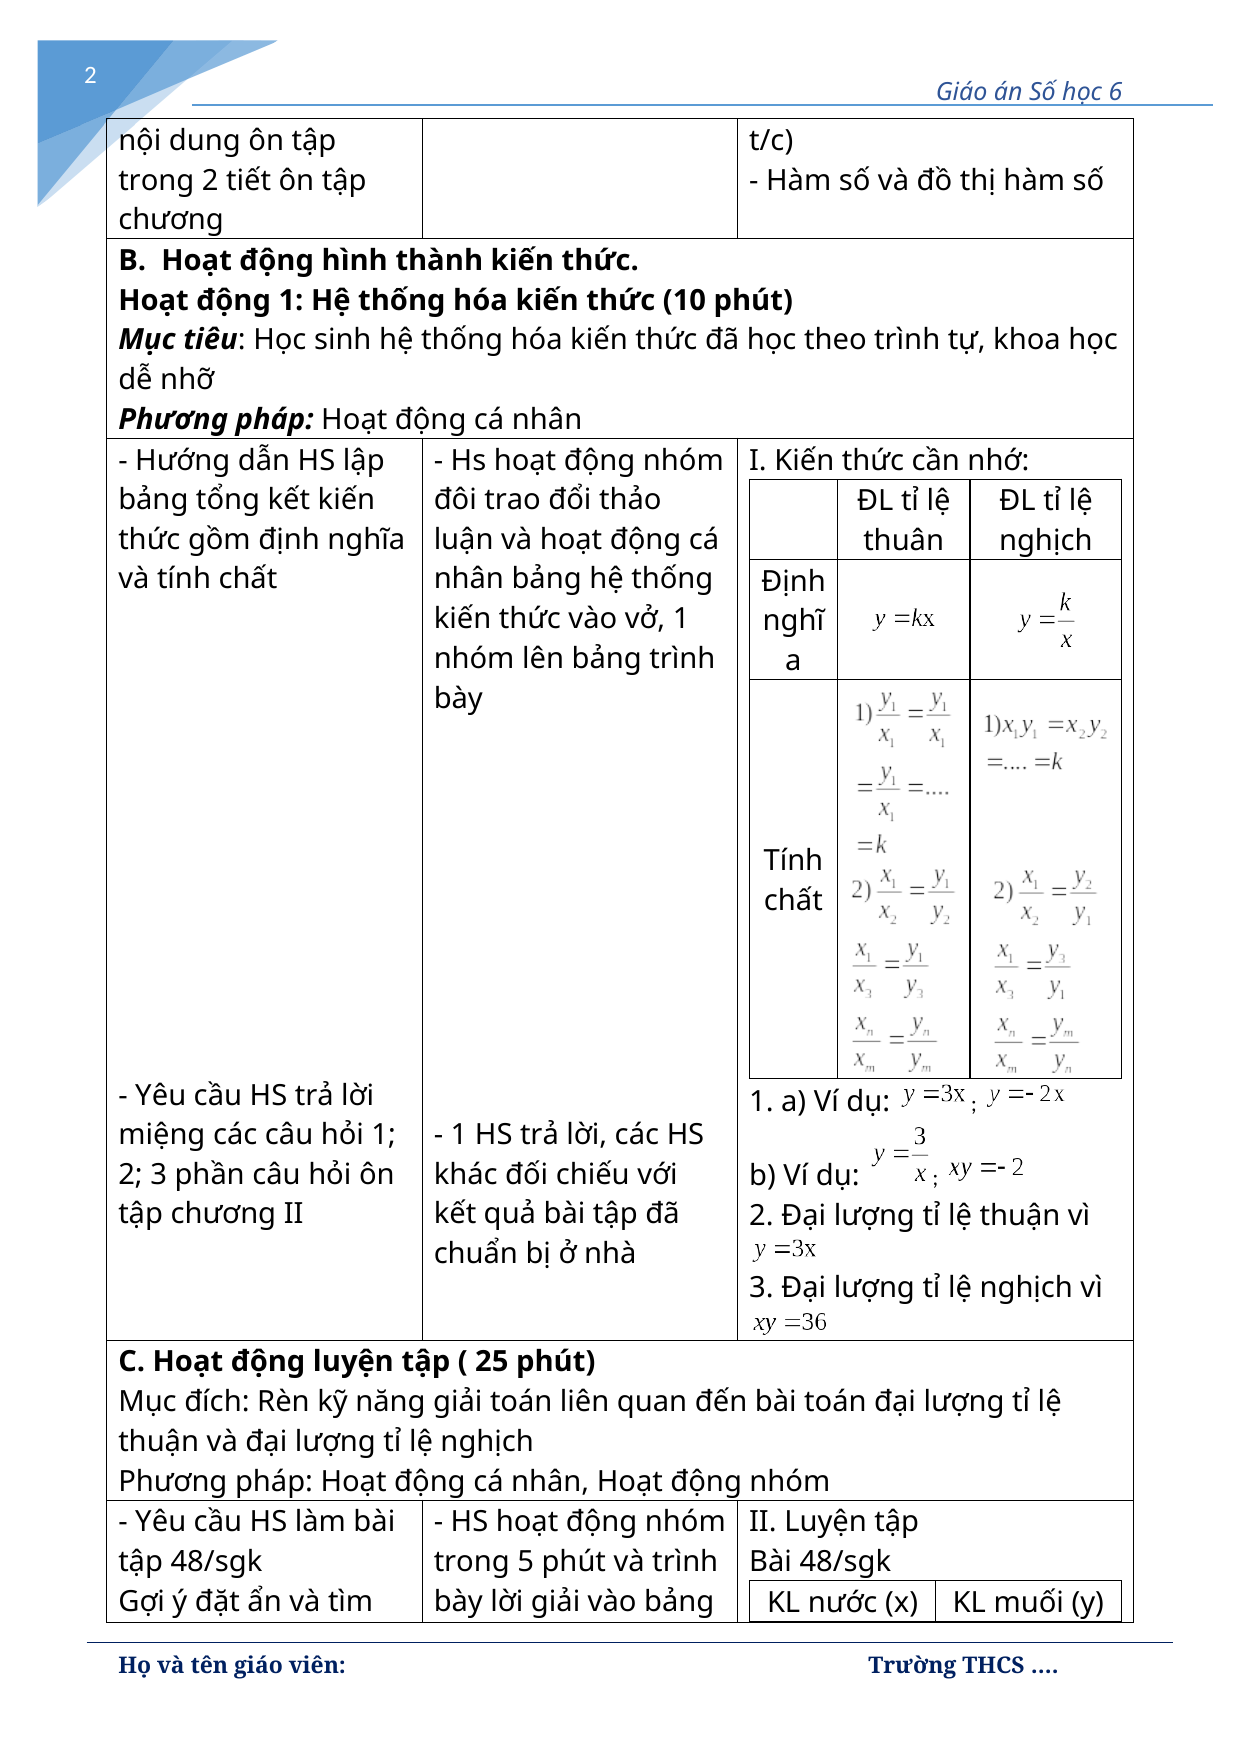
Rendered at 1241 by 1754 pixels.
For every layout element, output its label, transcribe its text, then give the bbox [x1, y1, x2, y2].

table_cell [738, 119, 1133, 238]
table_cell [423, 119, 737, 238]
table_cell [738, 1501, 1133, 1622]
picture [37, 40, 279, 209]
table_cell I. Kiến thức cần nhớ: 1. a) Ví dụ: ; b) Ví dụ: ; 2. Đại lượng tỉ lệ thuận vì 3. Đại lượng tỉ lệ nghịch vì [738, 439, 1133, 1340]
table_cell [423, 1501, 737, 1622]
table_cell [107, 119, 422, 238]
table_cell B. Hoạt động hình thành kiến thức. Hoạt động 1: Hệ thống hóa kiến thức (10 phút) Mục tiêu: Học sinh hệ thống hóa kiến thức đã học theo trình tự, khoa học dễ nhỡ Phương pháp: Hoạt động cá nhân [107, 239, 1133, 438]
table_cell - Hs hoạt động nhóm đôi trao đổi thảo luận và hoạt động cá nhân bảng hệ thống kiến thức vào vở, 1 nhóm lên bảng trình bày - 1 HS trả lời, các HS khác đối chiếu với kết quả bài tập đã chuẩn bị ở nhà [423, 439, 737, 1340]
table_cell C. Hoạt động luyện tập ( 25 phút) Mục đích: Rèn kỹ năng giải toán liên quan đến bài toán đại lượng tỉ lệ thuận và đại lượng tỉ lệ nghịch Phương pháp: Hoạt động cá nhân, Hoạt động nhóm [107, 1341, 1133, 1499]
table_cell - Hướng dẫn HS lập bảng tổng kết kiến thức gồm định nghĩa và tính chất - Yêu cầu HS trả lời miệng các câu hỏi 1; 2; 3 phần câu hỏi ôn tập chương II [107, 439, 422, 1340]
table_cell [107, 1501, 422, 1622]
